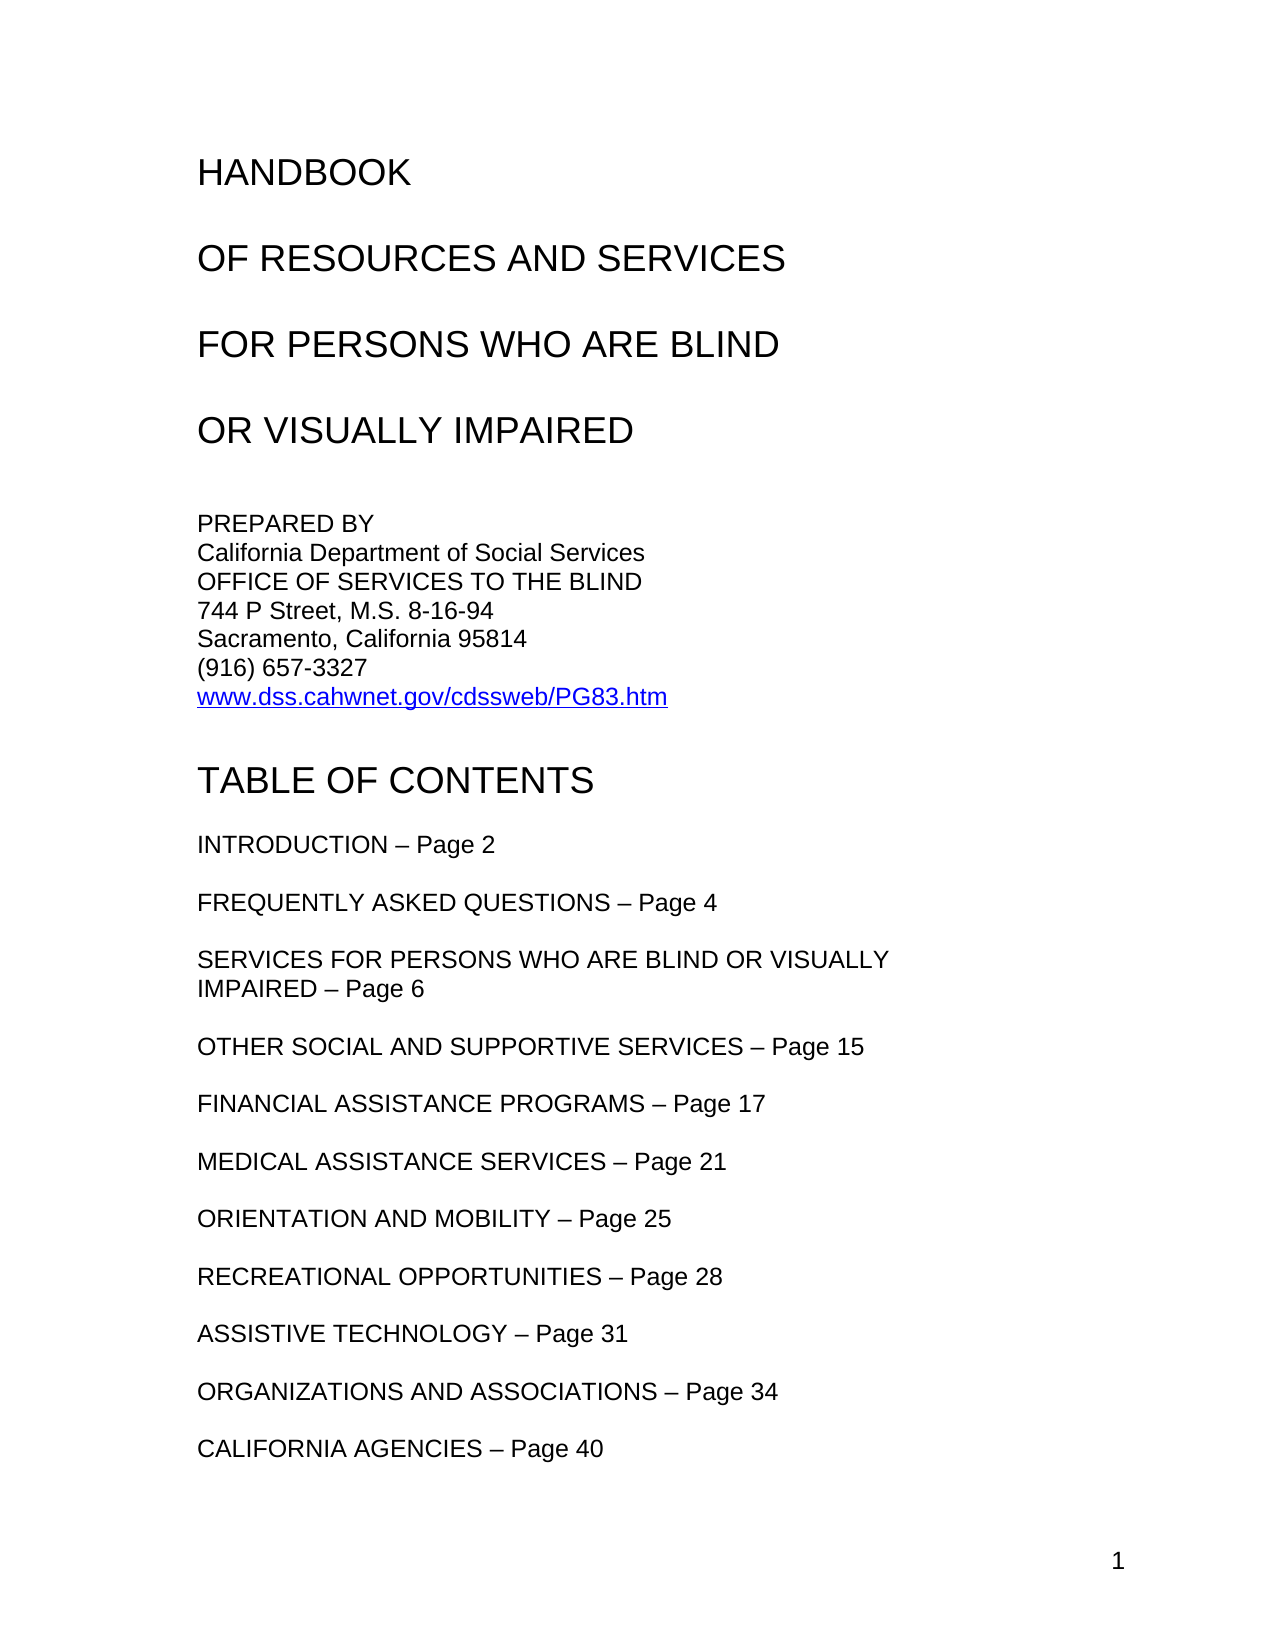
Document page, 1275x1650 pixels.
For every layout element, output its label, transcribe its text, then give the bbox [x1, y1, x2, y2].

text FOR PERSONS WHO ARE BLIND [197, 322, 1125, 366]
text INTRODUCTION – Page 2 [197, 830, 1219, 859]
text RECREATIONAL OPPORTUNITIES – Page 28 [197, 1262, 1125, 1290]
text ORGANIZATIONS AND ASSOCIATIONS – Page 34 [197, 1377, 1170, 1405]
text SERVICES FOR PERSONS WHO ARE BLIND OR VISUALLY [197, 945, 1219, 974]
text ASSISTIVE TECHNOLOGY – Page 31 [197, 1319, 1125, 1348]
text IMPAIRED – Page 6 [197, 974, 1219, 1003]
text 744 P Street, M.S. 8-16-94 [197, 596, 1125, 624]
text ORIENTATION AND MOBILITY – Page 25 [197, 1204, 1140, 1233]
text (916) 657-3327 [197, 653, 1125, 682]
text California Department of Social Services [197, 538, 1125, 567]
text FREQUENTLY ASKED QUESTIONS – Page 4 [197, 888, 1219, 917]
text OTHER SOCIAL AND SUPPORTIVE SERVICES – Page 15 [197, 1032, 1140, 1060]
text FINANCIAL ASSISTANCE PROGRAMS – Page 17 [197, 1089, 1140, 1118]
text CALIFORNIA AGENCIES – Page 40 [197, 1434, 1125, 1463]
text Sacramento, California 95814 [197, 624, 1125, 653]
text OFFICE OF SERVICES TO THE BLIND [197, 567, 1125, 596]
text MEDICAL ASSISTANCE SERVICES – Page 21 [197, 1147, 1140, 1175]
text TABLE OF CONTENTS [103, 758, 1219, 802]
text PREPARED BY [197, 509, 1125, 538]
text HANDBOOK [197, 150, 1125, 193]
text OR VISUALLY IMPAIRED [197, 409, 1125, 452]
text www.dss.cahwnet.gov/cdssweb/PG83.htm [197, 682, 1125, 711]
text OF RESOURCES AND SERVICES [197, 236, 1125, 279]
